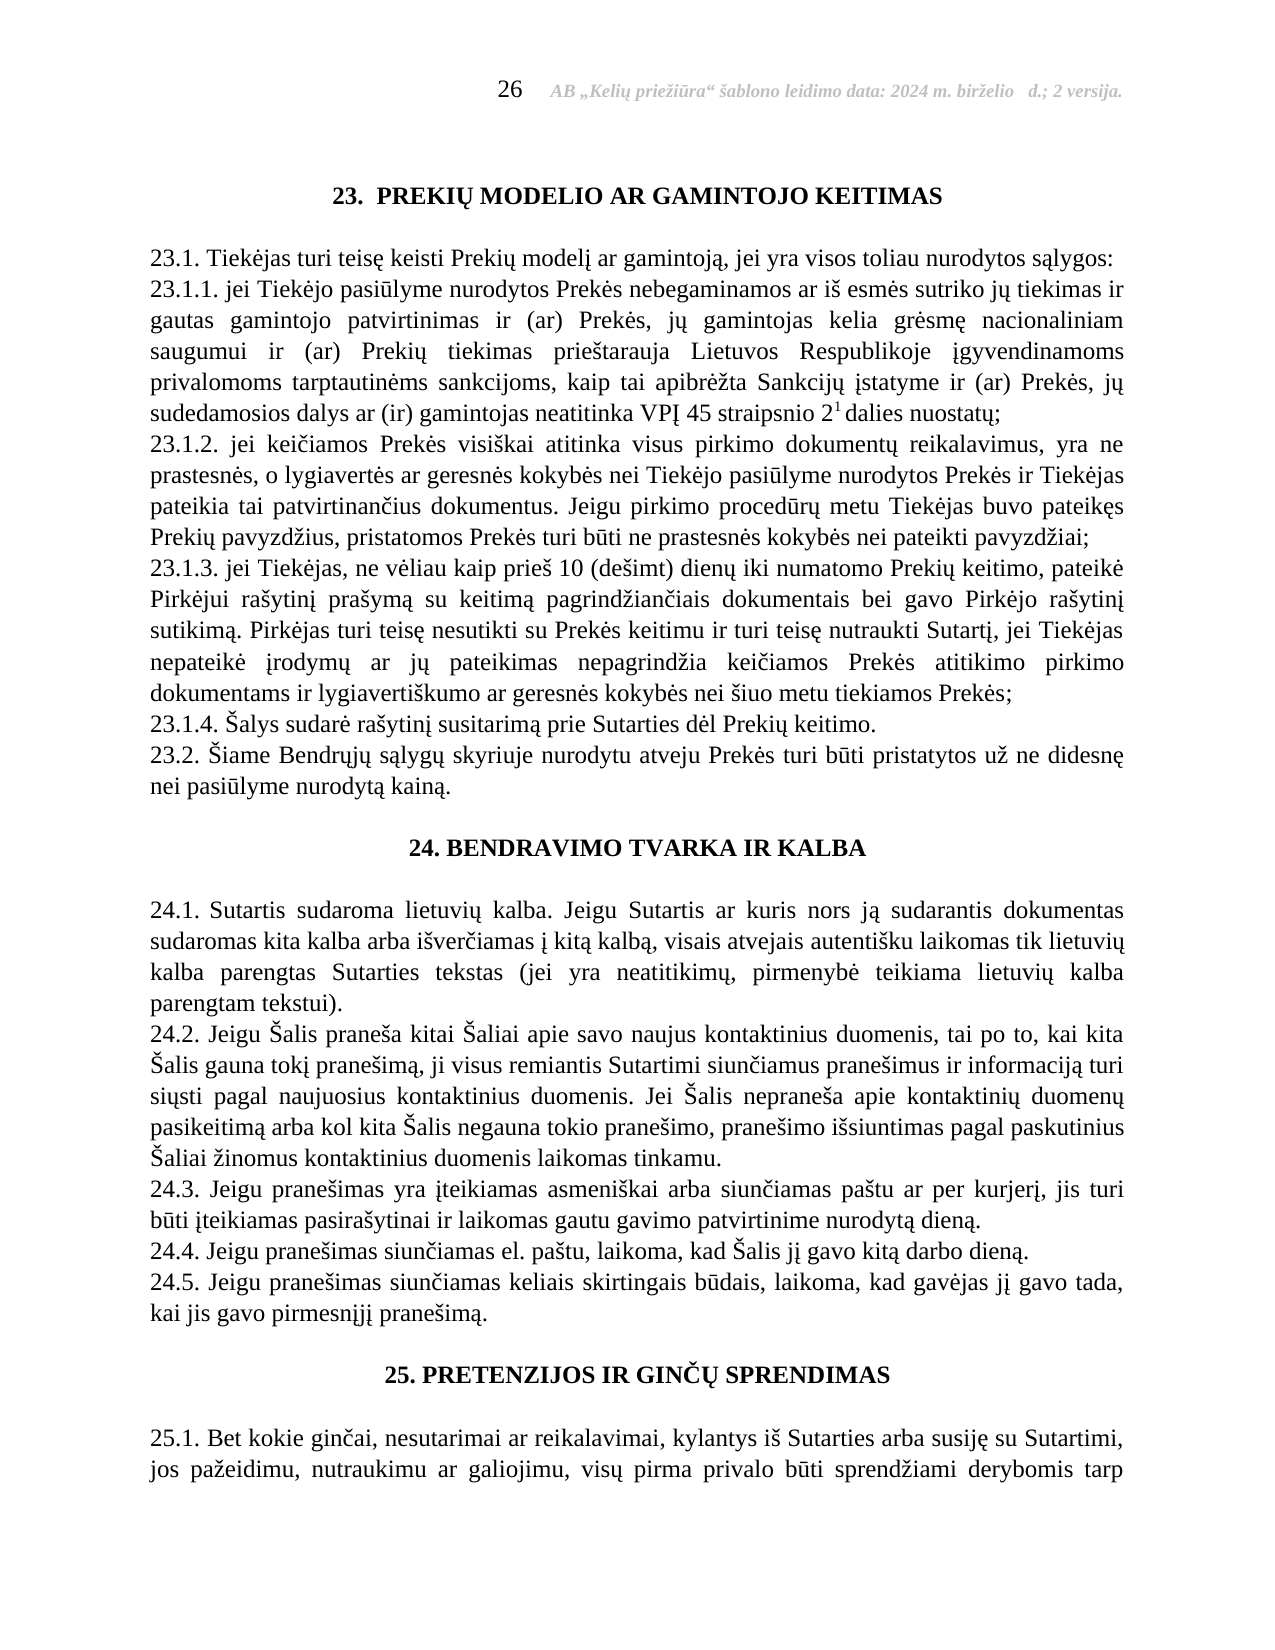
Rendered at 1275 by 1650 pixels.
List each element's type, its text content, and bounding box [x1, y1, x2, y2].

text 24.2. Jeigu Šalis praneša kitai Šaliai apie savo naujus kontaktinius duomenis, tai po to, kai kita Šalis gauna tokį pranešimą, ji visus remiantis Sutartimi siunčiamus pranešimus ir informaciją turi siųsti pagal naujuosius kontaktinius duomenis. Jei Šalis nepraneša apie kontaktinių duomenų pasikeitimą arba kol kita Šalis negauna tokio pranešimo, pranešimo išsiuntimas pagal paskutinius Šaliai žinomus kontaktinius duomenis laikomas tinkamu. [150, 1019, 1125, 1172]
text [150, 1423, 1125, 1482]
text 23.1.2. jei keičiamos Prekės visiškai atitinka visus pirkimo dokumentų reikalavimus, yra ne prastesnės, o lygiavertės ar geresnės kokybės nei Tiekėjo pasiūlyme nurodytos Prekės ir Tiekėjas pateikia tai patvirtinančius dokumentus. Jeigu pirkimo procedūrų metu Tiekėjas buvo pateikęs Prekių pavyzdžius, pristatomos Prekės turi būti ne prastesnės kokybės nei pateikti pavyzdžiai; [150, 429, 1125, 551]
text 23.1.4. Šalys sudarė rašytinį susitarimą prie Sutarties dėl Prekių keitimo. [150, 709, 1125, 737]
text 23.2. Šiame Bendrųjų sąlygų skyriuje nurodytu atveju Prekės turi būti pristatytos už ne didesnę nei pasiūlyme nurodytą kainą. [150, 740, 1125, 799]
text 24. Bendravimo tvarka ir kalba [150, 833, 1125, 862]
text 23. PREKIŲ MODELIO AR GAMINTOJO KEITIMAS [150, 181, 1125, 210]
text 23.1. Tiekėjas turi teisę keisti Prekių modelį ar gamintoją, jei yra visos toliau nurodytos sąlygos: [150, 243, 1125, 272]
text 25. Pretenzijos ir ginčų sprendimas [150, 1361, 1125, 1389]
text 24.4. Jeigu pranešimas siunčiamas el. paštu, laikoma, kad Šalis jį gavo kitą darbo dieną. [150, 1236, 1125, 1265]
text 24.1. Sutartis sudaroma lietuvių kalba. Jeigu Sutartis ar kuris nors ją sudarantis dokumentas sudaromas kita kalba arba išverčiamas į kitą kalbą, visais atvejais autentišku laikomas tik lietuvių kalba parengtas Sutarties tekstas (jei yra neatitikimų, pirmenybė teikiama lietuvių kalba parengtam tekstui). [150, 895, 1125, 957]
text 24.1. Sutartis sudaroma lietuvių kalba. Jeigu Sutartis ar kuris nors ją sudarantis dokumentas sudaromas kita kalba arba išverčiamas į kitą kalbą, visais atvejais autentišku laikomas tik lietuvių kalba parengtas Sutarties tekstas (jei yra neatitikimų, pirmenybė teikiama lietuvių kalba parengtam tekstui). [150, 986, 1125, 1017]
text 23.1.3. jei Tiekėjas, ne vėliau kaip prieš 10 (dešimt) dienų iki numatomo Prekių keitimo, pateikė Pirkėjui rašytinį prašymą su keitimą pagrindžiančiais dokumentais bei gavo Pirkėjo rašytinį sutikimą. Pirkėjas turi teisę nesutikti su Prekės keitimu ir turi teisę nutraukti Sutartį, jei Tiekėjas nepateikė įrodymų ar jų pateikimas nepagrindžia keičiamos Prekės atitikimo pirkimo dokumentams ir lygiavertiškumo ar geresnės kokybės nei šiuo metu tiekiamos Prekės; [150, 553, 1125, 706]
text 24.5. Jeigu pranešimas siunčiamas keliais skirtingais būdais, laikoma, kad gavėjas jį gavo tada, kai jis gavo pirmesnįjį pranešimą. [150, 1267, 1125, 1327]
text 24.3. Jeigu pranešimas yra įteikiamas asmeniškai arba siunčiamas paštu ar per kurjerį, jis turi būti įteikiamas pasirašytinai ir laikomas gautu gavimo patvirtinime nurodytą dieną. [150, 1174, 1125, 1234]
text 23.1.1. jei Tiekėjo pasiūlyme nurodytos Prekės nebegaminamos ar iš esmės sutriko jų tiekimas ir gautas gamintojo patvirtinimas ir (ar) Prekės, jų gamintojas kelia grėsmę nacionaliniam saugumui ir (ar) Prekių tiekimas prieštarauja Lietuvos Respublikoje įgyvendinamoms privalomoms tarptautinėms sankcijoms, kaip tai apibrėžta Sankcijų įstatyme ir (ar) Prekės, jų sudedamosios dalys ar (ir) gamintojas neatitinka VPĮ 45 straipsnio 21 dalies nuostatų; [150, 274, 1125, 427]
